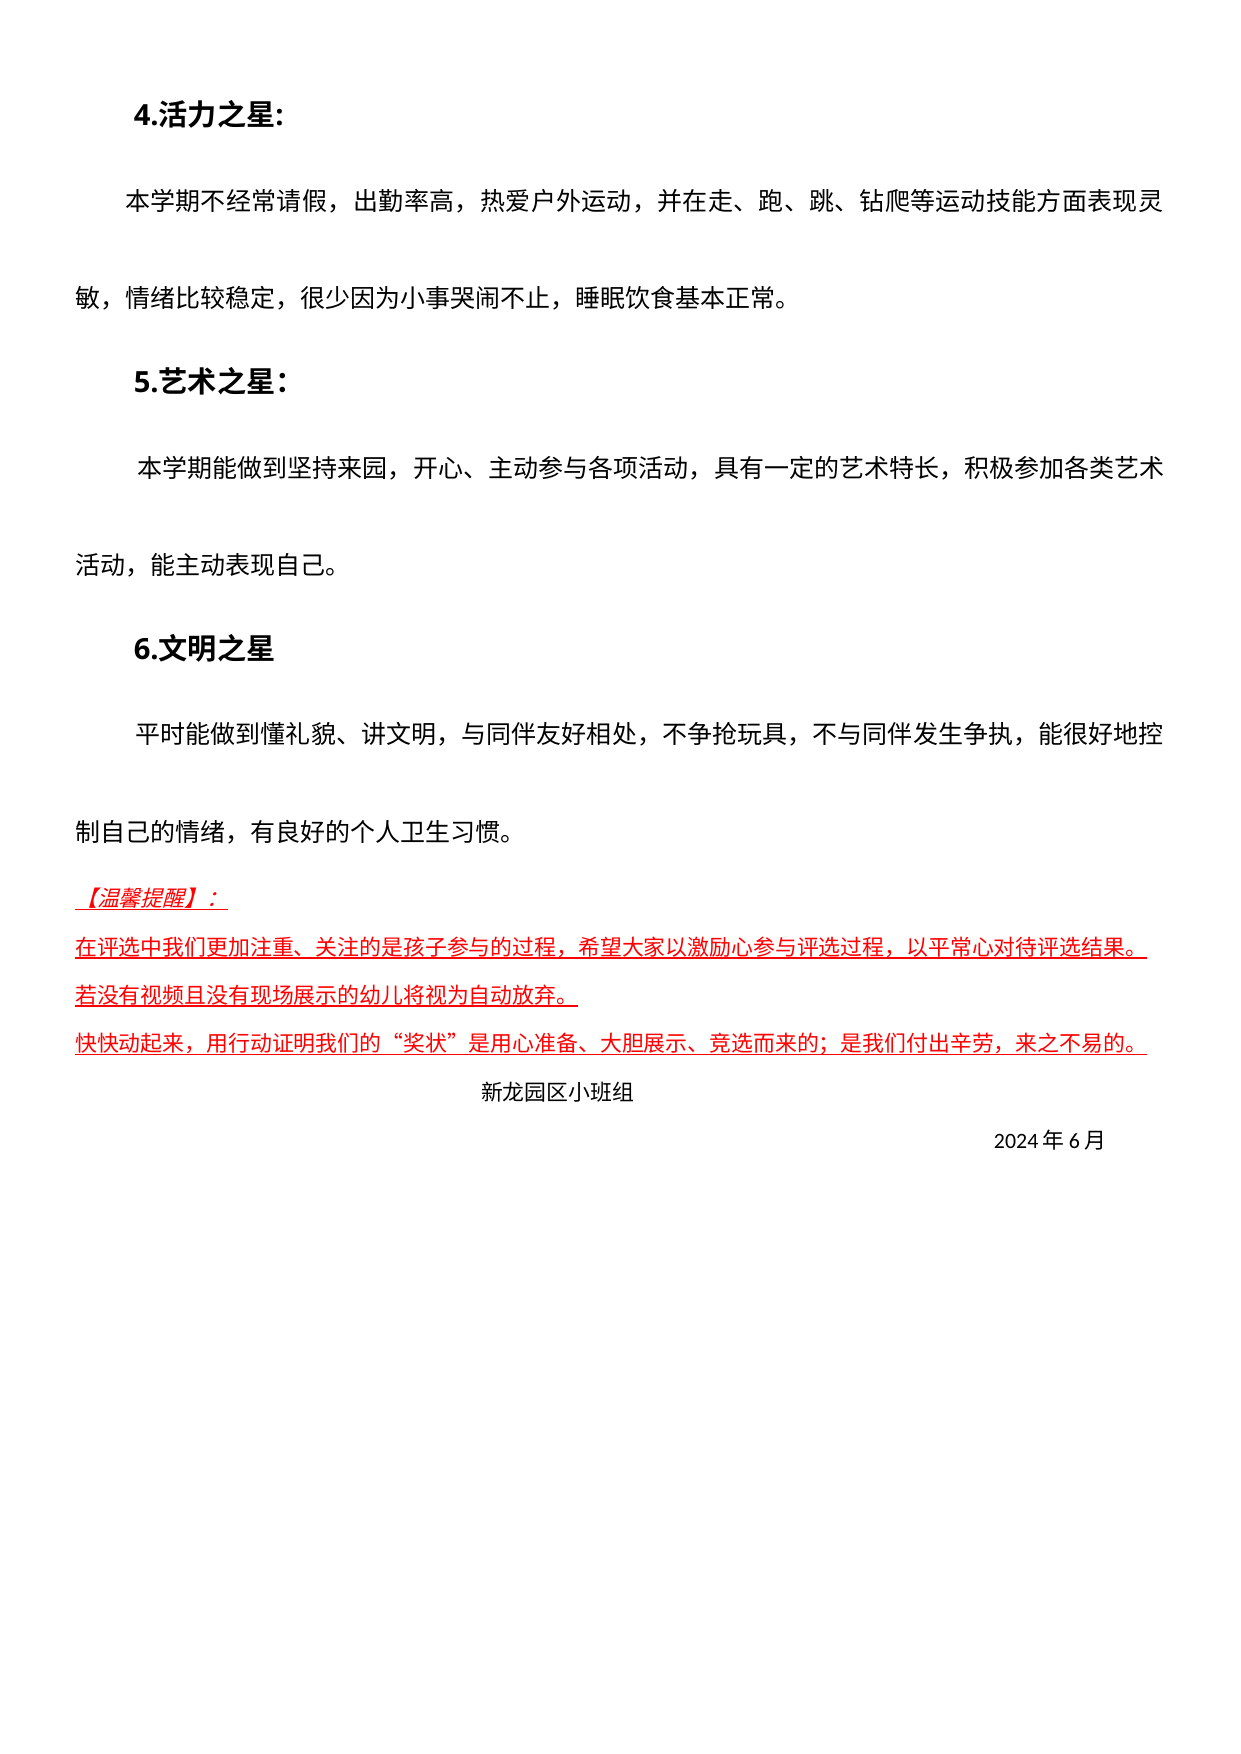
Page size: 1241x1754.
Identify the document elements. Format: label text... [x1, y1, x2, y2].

text 若没有视频且没有现场展示的幼儿将视为自动放弃。 [75, 978, 1165, 1010]
text 2024年6月 [972, 1123, 1165, 1155]
text 本学期不经常请假，出勤率高，热爱户外运动，并在走、跑、跳、钻爬等运动技能方面表现灵敏，情绪比较稳定，很少因为小事哭闹不止，睡眠饮食基本正常。 [75, 167, 1165, 329]
text 平时能做到懂礼貌、讲文明，与同伴友好相处，不争抢玩具，不与同伴发生争执，能很好地控制自己的情绪，有良好的个人卫生习惯。 [75, 700, 1165, 863]
text 5.艺术之星： [75, 347, 1165, 412]
text 6.文明之星 [75, 614, 1165, 679]
text 快快动起来，用行动证明我们的“奖状”是用心准备、大胆展示、竞选而来的；是我们付出辛劳，来之不易的。 [75, 1026, 1165, 1058]
text 在评选中我们更加注重、关注的是孩子参与的过程，希望大家以激励心参与评选过程，以平常心对待评选结果。 [75, 929, 1165, 962]
text 本学期能做到坚持来园，开心、主动参与各项活动，具有一定的艺术特长，积极参加各类艺术活动，能主动表现自己。 [75, 434, 1165, 596]
text 【温馨提醒】： [75, 881, 1165, 913]
text 新龙园区小班组 [75, 1074, 1165, 1107]
text 4.活力之星: [75, 81, 1165, 146]
